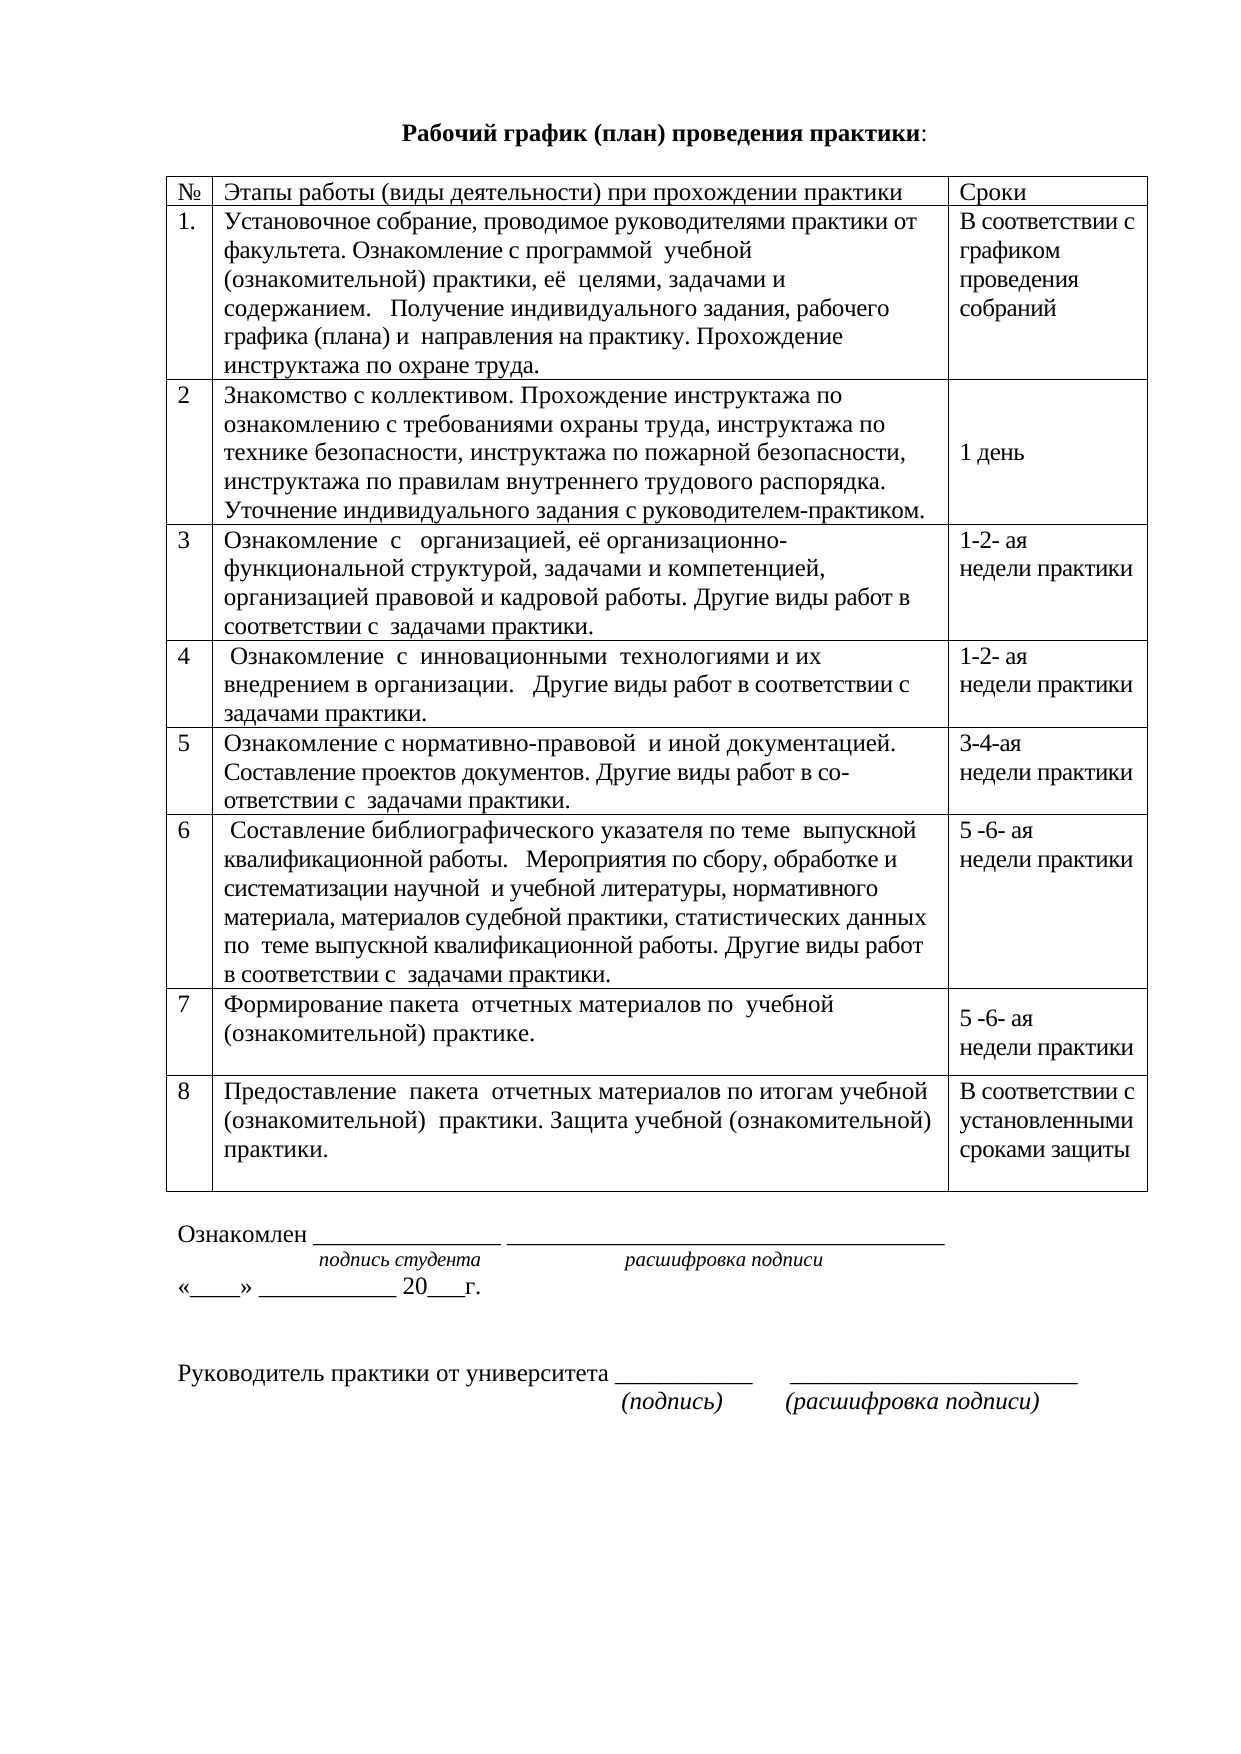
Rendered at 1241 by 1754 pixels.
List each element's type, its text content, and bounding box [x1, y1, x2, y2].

text подпись студента расшифровка подписи [177, 1247, 1152, 1271]
text Руководитель практики от университета ___________ _______________________ [177, 1358, 1152, 1386]
table_cell Ознакомление с инновационными технологиями и их внедрением в организации. Другие виды работ в соответствии с задачами практики. [213, 641, 948, 727]
table_cell Составление библиографического указателя по теме выпускной квалификационной работы. Мероприятия по сбору, обработке и систематизации научной и учебной литературы, нормативного материала, материалов судебной практики, статистических данных по теме выпускной квалификационной работы. Другие виды работ в соответствии с задачами практики. [213, 815, 948, 988]
table_cell 6 [167, 815, 212, 988]
table_cell В соответствии с установленными сроками защиты [949, 1076, 1147, 1191]
table_cell 1 день [949, 380, 1147, 524]
table_cell 4 [167, 641, 212, 727]
table_cell Установочное собрание, проводимое руководителями практики от факультета. Ознакомление с программой учебной (ознакомительной) практики, её целями, задачами и содержанием. Получение индивидуального задания, рабочего графика (плана) и направления на практику. Прохождение инструктажа по охране труда. [213, 206, 948, 379]
table_cell 2 [167, 380, 212, 524]
table_cell 5 [167, 728, 212, 814]
text Ознакомлен _______________ ___________________________________ [177, 1219, 1152, 1247]
text «____» ___________ 20___г. [177, 1271, 1152, 1300]
table_cell В соответствии с графиком проведения собраний [949, 206, 1147, 379]
table_cell 5 -6- ая недели практики [949, 815, 1147, 988]
table_header № [167, 177, 212, 205]
table_cell 3-4-ая недели практики [949, 728, 1147, 814]
table_cell 5 -6- ая недели практики [949, 989, 1147, 1075]
table_cell Формирование пакета отчетных материалов по учебной (ознакомительной) практике. [213, 989, 948, 1075]
table_cell 3 [167, 525, 212, 640]
table_cell 1-2- ая недели практики [949, 525, 1147, 640]
table_cell 7 [167, 989, 212, 1075]
table_header Сроки [949, 177, 1147, 205]
table_header Этапы работы (виды деятельности) при прохождении практики [213, 177, 948, 205]
table_cell 8 [167, 1076, 212, 1191]
text Рабочий график (план) проведения практики: [177, 118, 1152, 147]
table_cell Предоставление пакета отчетных материалов по итогам учебной (ознакомительной) практики. Защита учебной (ознакомительной) практики. [213, 1076, 948, 1191]
table_cell Ознакомление с организацией, её организационно- функциональной структурой, задачами и компетенцией, организацией правовой и кадровой работы. Другие виды работ в соответствии с задачами практики. [213, 525, 948, 640]
table_cell 1. [167, 206, 212, 379]
text (подпись) (расшифровка подписи) [177, 1386, 1152, 1415]
table_cell Ознакомление с нормативно-правовой и иной документацией. Составление проектов документов. Другие виды работ в соответствии с задачами практики. [213, 728, 948, 814]
table_cell Знакомство с коллективом. Прохождение инструктажа по ознакомлению с требованиями охраны труда, инструктажа по технике безопасности, инструктажа по пожарной безопасности, инструктажа по правилам внутреннего трудового распорядка. Уточнение индивидуального задания с руководителем-практиком. [213, 380, 948, 524]
table_cell 1-2- ая недели практики [949, 641, 1147, 727]
